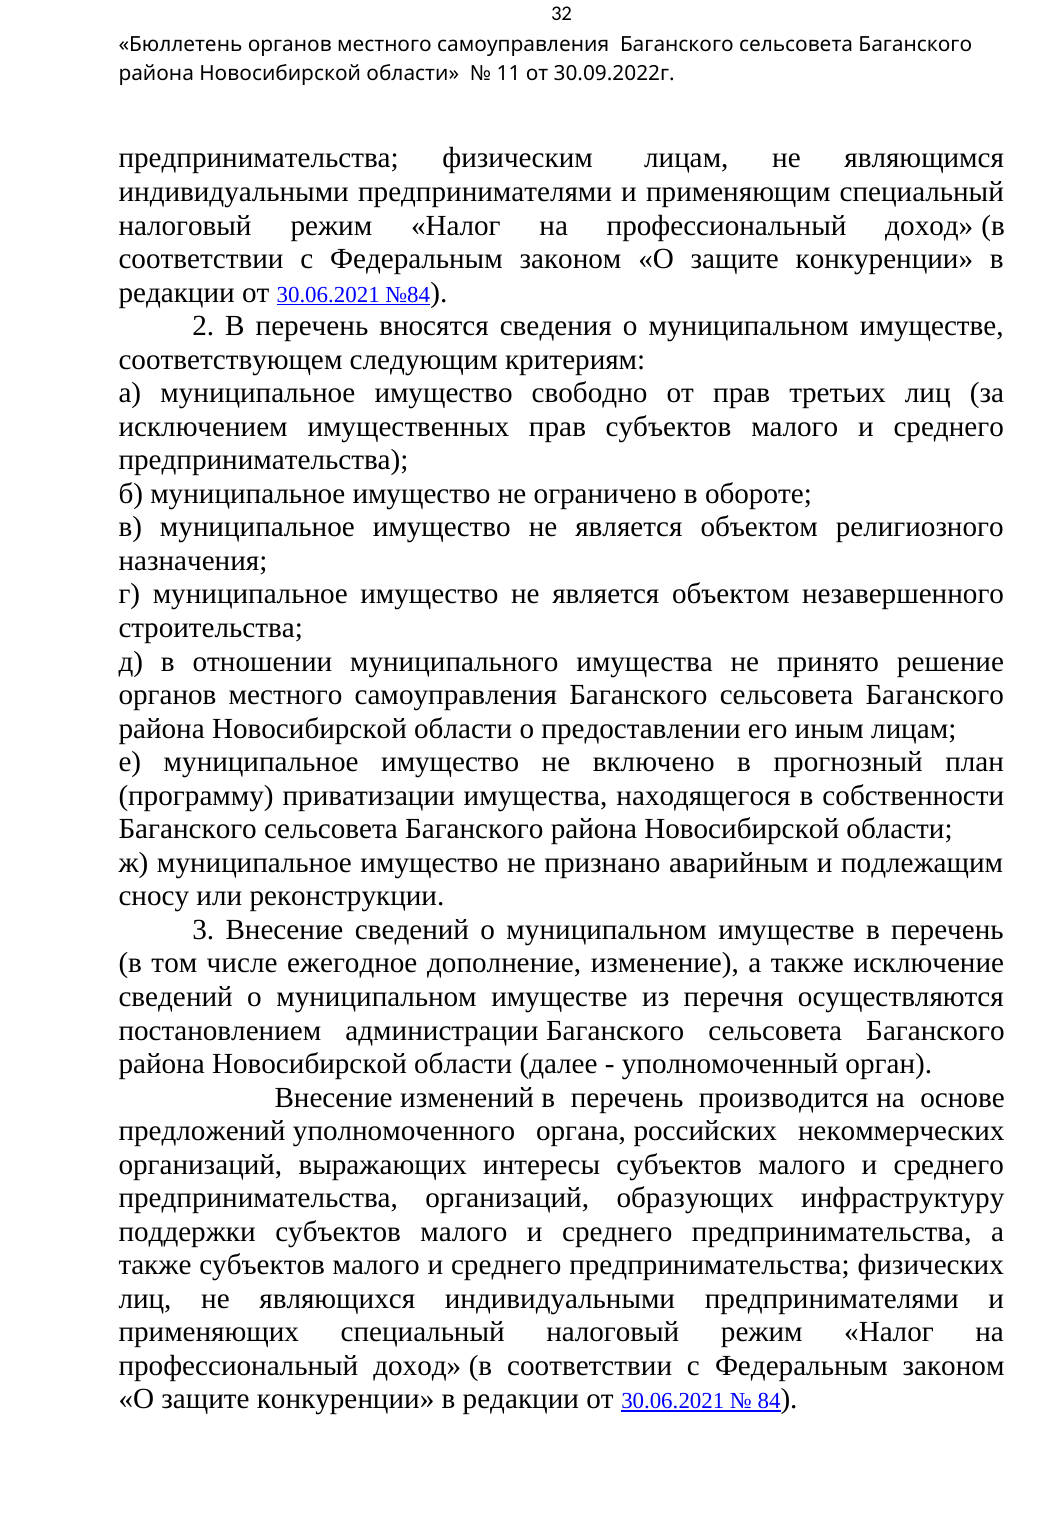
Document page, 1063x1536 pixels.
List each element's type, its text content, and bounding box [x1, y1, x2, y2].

text в) муниципальное имущество не является объектом религиозного назначения; [118, 509, 1004, 577]
text г) муниципальное имущество не является объектом незавершенного строительства; [118, 577, 1004, 644]
text б) муниципальное имущество не ограничено в обороте; [118, 476, 1004, 509]
text 2. В перечень вносятся сведения о муниципальном имуществе, соответствующем следующим критериям: [118, 308, 1004, 375]
text Внесение изменений в перечень производится на основе предложений уполномоченного органа, российских некоммерческих организаций, выражающих интересы субъектов малого и среднего предпринимательства, организаций, образующих инфраструктуру поддержки субъектов малого и среднего предпринимательства, а также субъектов малого и среднего предпринимательства; физических лиц, не являющихся индивидуальными предпринимателями и применяющих специальный налоговый режим «Налог на профессиональный доход» (в соответствии с Федеральным законом «О защите конкуренции» в редакции от 30.06.2021 № 84). [118, 1080, 1004, 1415]
text ж) муниципальное имущество не признано аварийным и подлежащим сносу или реконструкции. [118, 845, 1004, 912]
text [118, 141, 1004, 308]
text 3. Внесение сведений о муниципальном имуществе в перечень (в том числе ежегодное дополнение, изменение), а также исключение сведений о муниципальном имуществе из перечня осуществляются постановлением администрации Баганского сельсовета Баганского района Новосибирской области (далее - уполномоченный орган). [118, 912, 1004, 1080]
text а) муниципальное имущество свободно от прав третьих лиц (за исключением имущественных прав субъектов малого и среднего предпринимательства); [118, 375, 1004, 476]
text е) муниципальное имущество не включено в прогнозный план (программу) приватизации имущества, находящегося в собственности Баганского сельсовета Баганского района Новосибирской области; [118, 744, 1004, 845]
text д) в отношении муниципального имущества не принято решение органов местного самоуправления Баганского сельсовета Баганского района Новосибирской области о предоставлении его иным лицам; [118, 644, 1004, 744]
